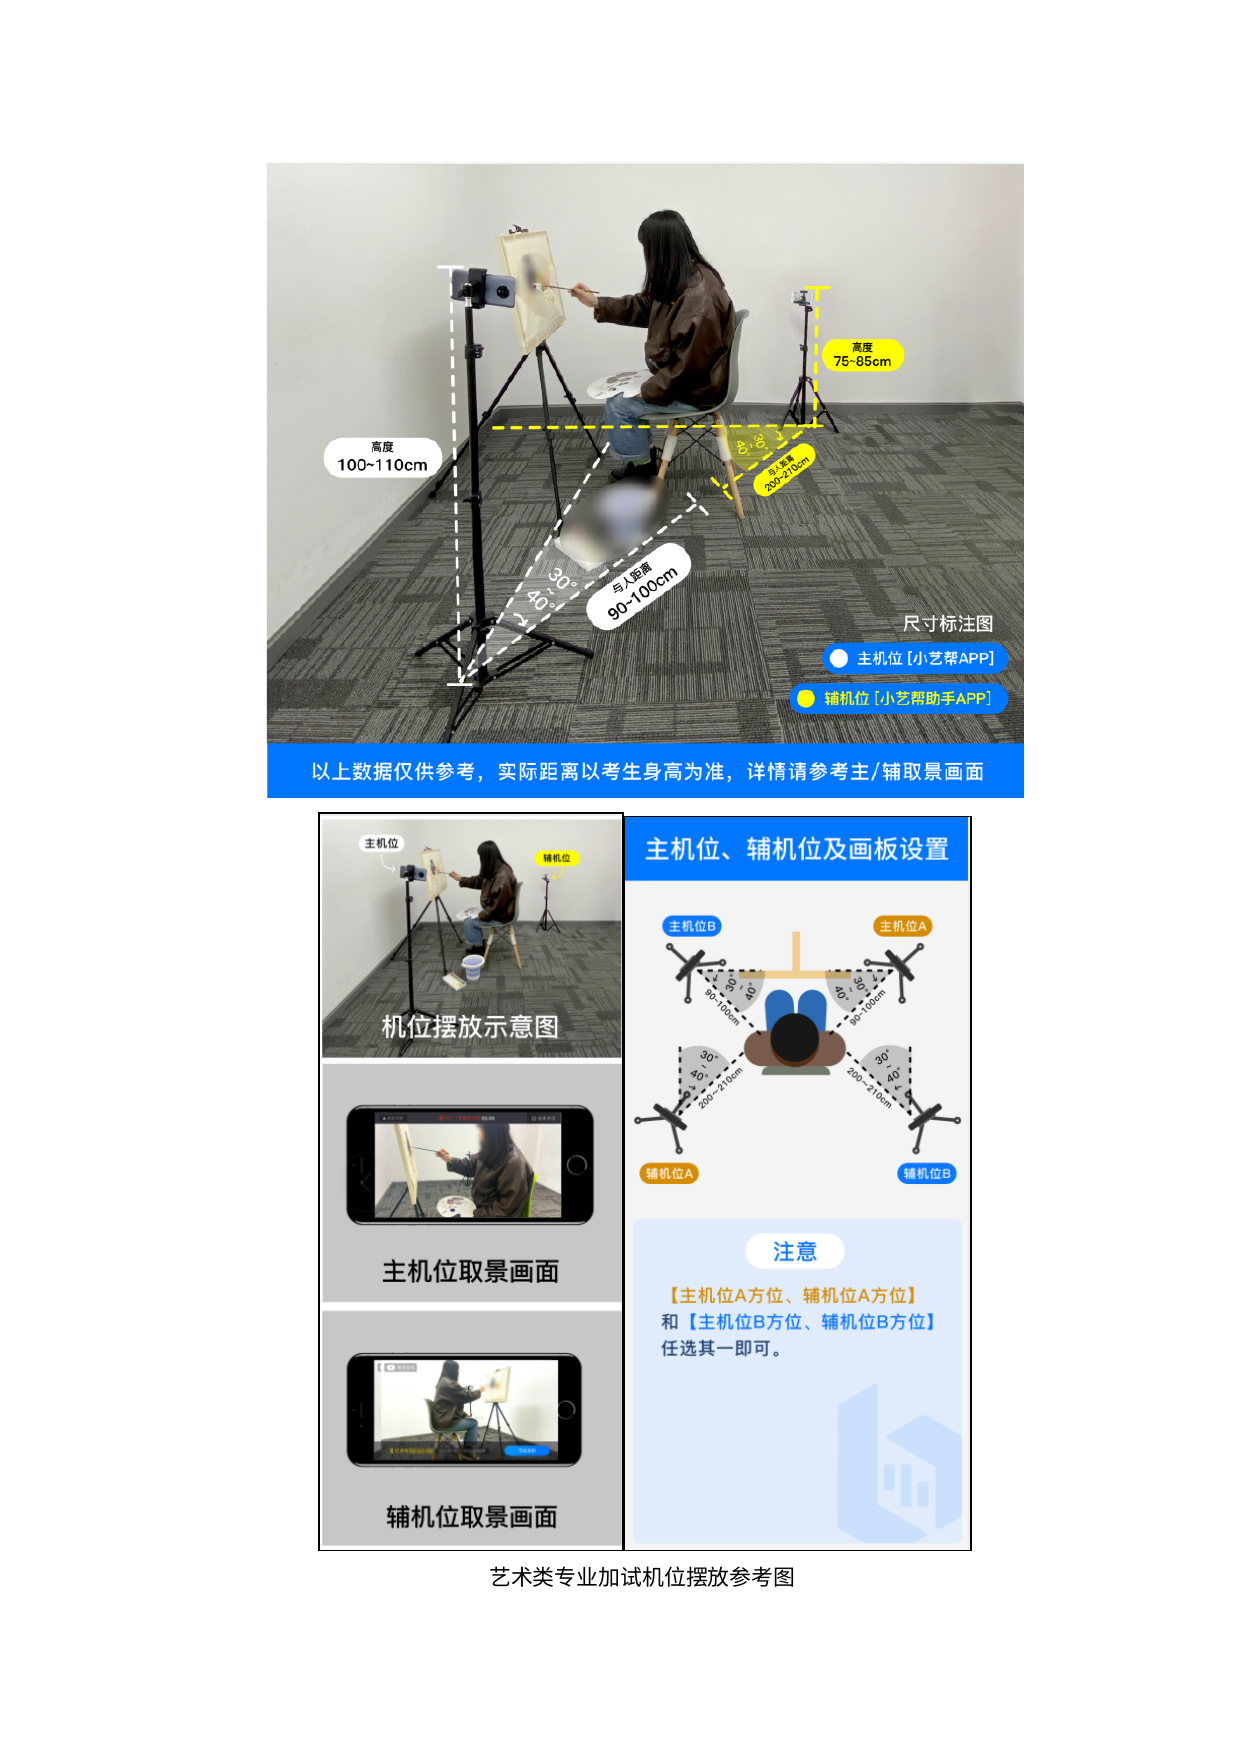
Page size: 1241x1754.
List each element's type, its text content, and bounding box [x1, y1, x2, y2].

picture [266, 162, 1024, 798]
picture [625, 817, 970, 1550]
picture [320, 814, 622, 1550]
text 艺术类专业加试机位摆放参考图 [187, 1559, 1053, 1592]
